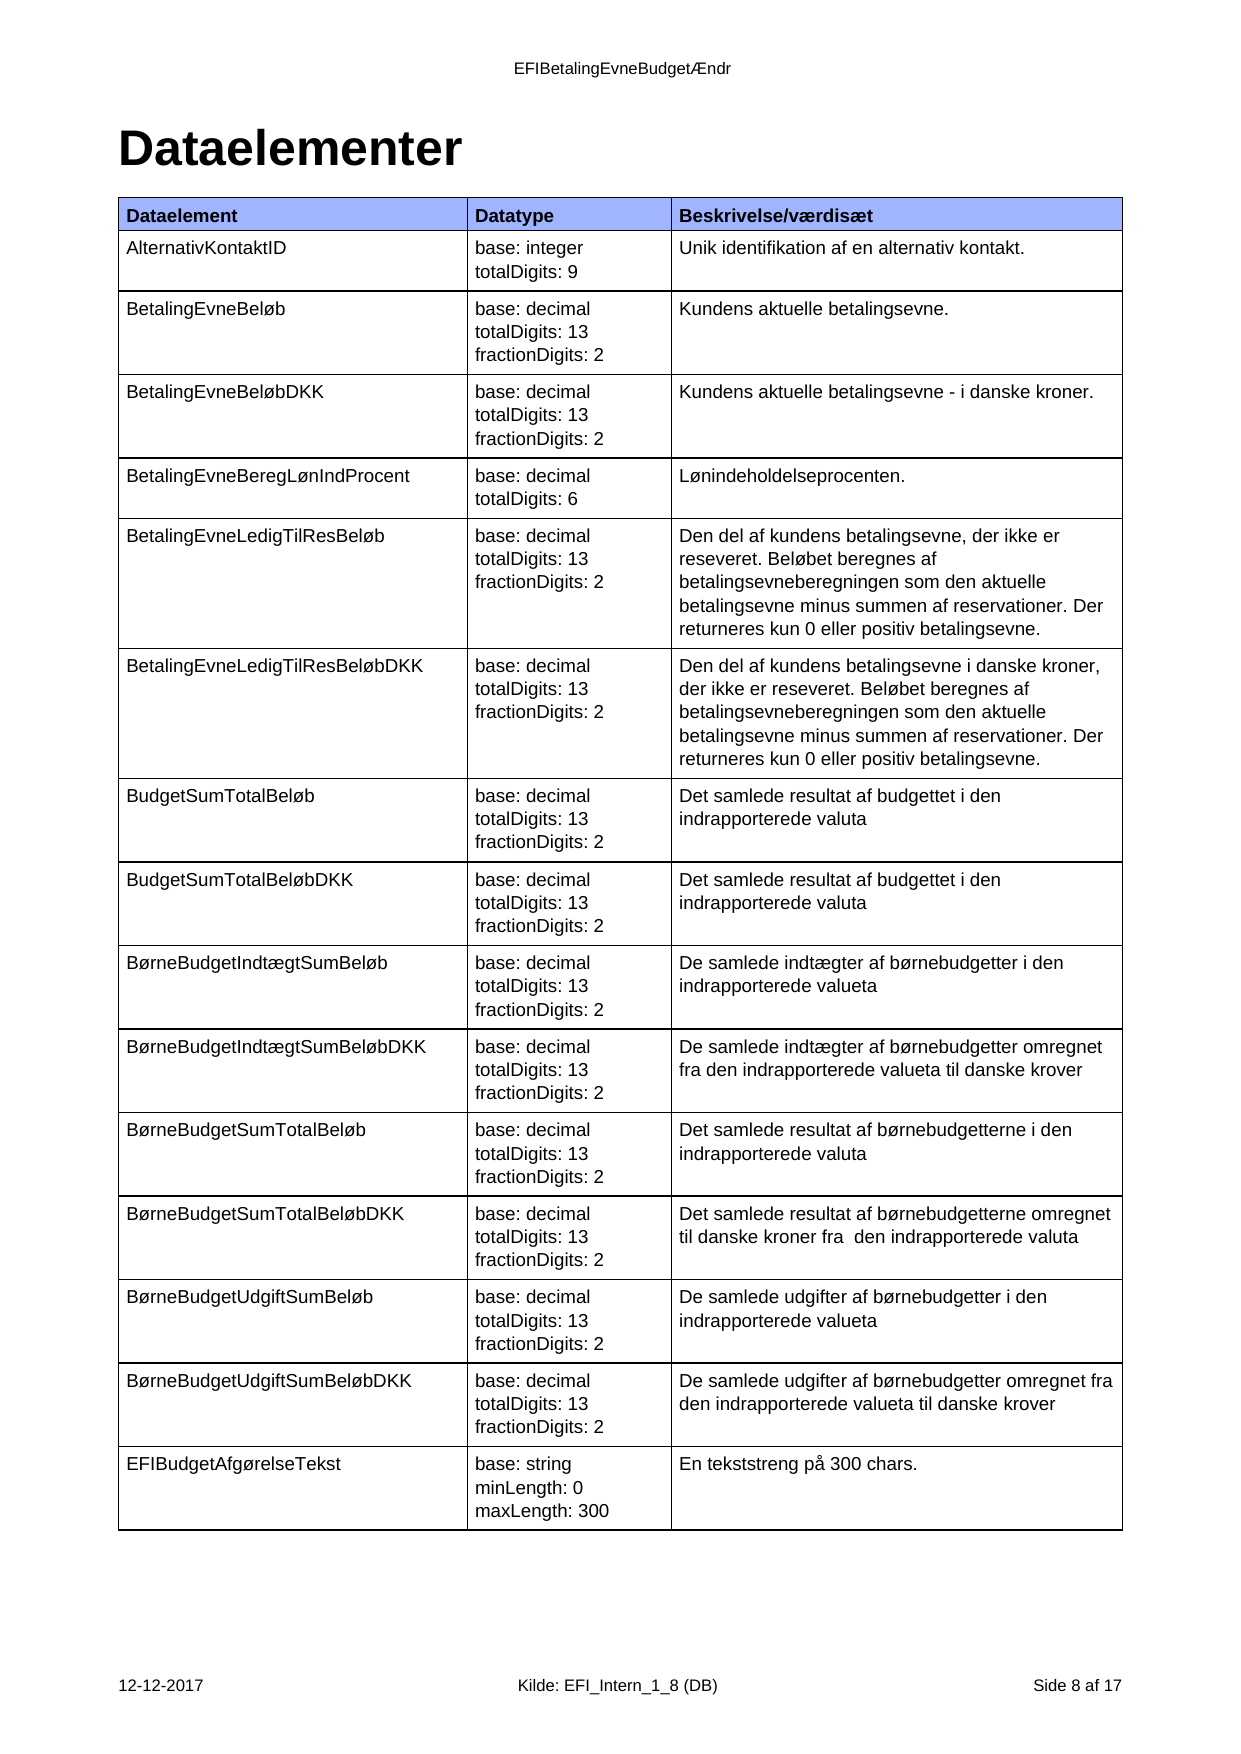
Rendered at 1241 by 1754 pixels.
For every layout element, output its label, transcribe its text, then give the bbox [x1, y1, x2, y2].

table_cell base: decimal totalDigits: 13 fractionDigits: 2 [468, 519, 671, 647]
table_cell Kundens aktuelle betalingsevne. [672, 292, 1122, 373]
table_cell base: decimal totalDigits: 6 [468, 459, 671, 517]
table_cell Kundens aktuelle betalingsevne - i danske kroner. [672, 375, 1122, 457]
table_cell BørneBudgetIndtægtSumBeløbDKK [119, 1030, 467, 1112]
table_cell base: decimal totalDigits: 13 fractionDigits: 2 [468, 946, 671, 1028]
table_cell BørneBudgetUdgiftSumBeløb [119, 1280, 467, 1362]
table_cell BørneBudgetSumTotalBeløbDKK [119, 1197, 467, 1279]
table_cell base: decimal totalDigits: 13 fractionDigits: 2 [468, 779, 671, 861]
table_cell Den del af kundens betalingsevne i danske kroner, der ikke er reseveret. Beløbet beregnes af betalingsevneberegningen som den aktuelle betalingsevne minus summen af reservationer. Der returneres kun 0 eller positiv betalingsevne. [672, 649, 1122, 777]
table_cell base: decimal totalDigits: 13 fractionDigits: 2 [468, 863, 671, 944]
table_cell AlternativKontaktID [119, 231, 467, 290]
table_cell BetalingEvneLedigTilResBeløb [119, 519, 467, 647]
table_cell De samlede indtægter af børnebudgetter i den indrapporterede valueta [672, 946, 1122, 1028]
table_cell BudgetSumTotalBeløbDKK [119, 863, 467, 944]
table_cell De samlede udgifter af børnebudgetter omregnet fra den indrapporterede valueta til danske krover [672, 1364, 1122, 1446]
table_cell base: decimal totalDigits: 13 fractionDigits: 2 [468, 1280, 671, 1362]
table_cell De samlede udgifter af børnebudgetter i den indrapporterede valueta [672, 1280, 1122, 1362]
table_cell base: string minLength: 0 maxLength: 300 [468, 1447, 671, 1529]
table_cell base: integer totalDigits: 9 [468, 231, 671, 290]
title Dataelementer [118, 118, 1122, 176]
table_cell base: decimal totalDigits: 13 fractionDigits: 2 [468, 649, 671, 777]
table_cell Lønindeholdelseprocenten. [672, 459, 1122, 517]
table_cell EFIBudgetAfgørelseTekst [119, 1447, 467, 1529]
table_cell BørneBudgetUdgiftSumBeløbDKK [119, 1364, 467, 1446]
table_cell Den del af kundens betalingsevne, der ikke er reseveret. Beløbet beregnes af betalingsevneberegningen som den aktuelle betalingsevne minus summen af reservationer. Der returneres kun 0 eller positiv betalingsevne. [672, 519, 1122, 647]
table_cell En tekststreng på 300 chars. [672, 1447, 1122, 1529]
table_cell BetalingEvneBeregLønIndProcent [119, 459, 467, 517]
table_cell BørneBudgetSumTotalBeløb [119, 1113, 467, 1195]
table_cell BetalingEvneLedigTilResBeløbDKK [119, 649, 467, 777]
table_header Dataelement [119, 198, 467, 230]
table_cell base: decimal totalDigits: 13 fractionDigits: 2 [468, 292, 671, 373]
table_cell base: decimal totalDigits: 13 fractionDigits: 2 [468, 1197, 671, 1279]
table_cell Det samlede resultat af budgettet i den indrapporterede valuta [672, 779, 1122, 861]
table_cell base: decimal totalDigits: 13 fractionDigits: 2 [468, 375, 671, 457]
table_cell Unik identifikation af en alternativ kontakt. [672, 231, 1122, 290]
table_cell base: decimal totalDigits: 13 fractionDigits: 2 [468, 1113, 671, 1195]
table_cell BudgetSumTotalBeløb [119, 779, 467, 861]
table_cell base: decimal totalDigits: 13 fractionDigits: 2 [468, 1364, 671, 1446]
table_cell BørneBudgetIndtægtSumBeløb [119, 946, 467, 1028]
table_cell De samlede indtægter af børnebudgetter omregnet fra den indrapporterede valueta til danske krover [672, 1030, 1122, 1112]
table_cell BetalingEvneBeløb [119, 292, 467, 373]
table_cell BetalingEvneBeløbDKK [119, 375, 467, 457]
table_cell Det samlede resultat af børnebudgetterne omregnet til danske kroner fra den indrapporterede valuta [672, 1197, 1122, 1279]
table_cell Det samlede resultat af børnebudgetterne i den indrapporterede valuta [672, 1113, 1122, 1195]
table_cell base: decimal totalDigits: 13 fractionDigits: 2 [468, 1030, 671, 1112]
table_header Datatype [468, 198, 671, 230]
table_header Beskrivelse/værdisæt [672, 198, 1122, 230]
table_cell Det samlede resultat af budgettet i den indrapporterede valuta [672, 863, 1122, 944]
